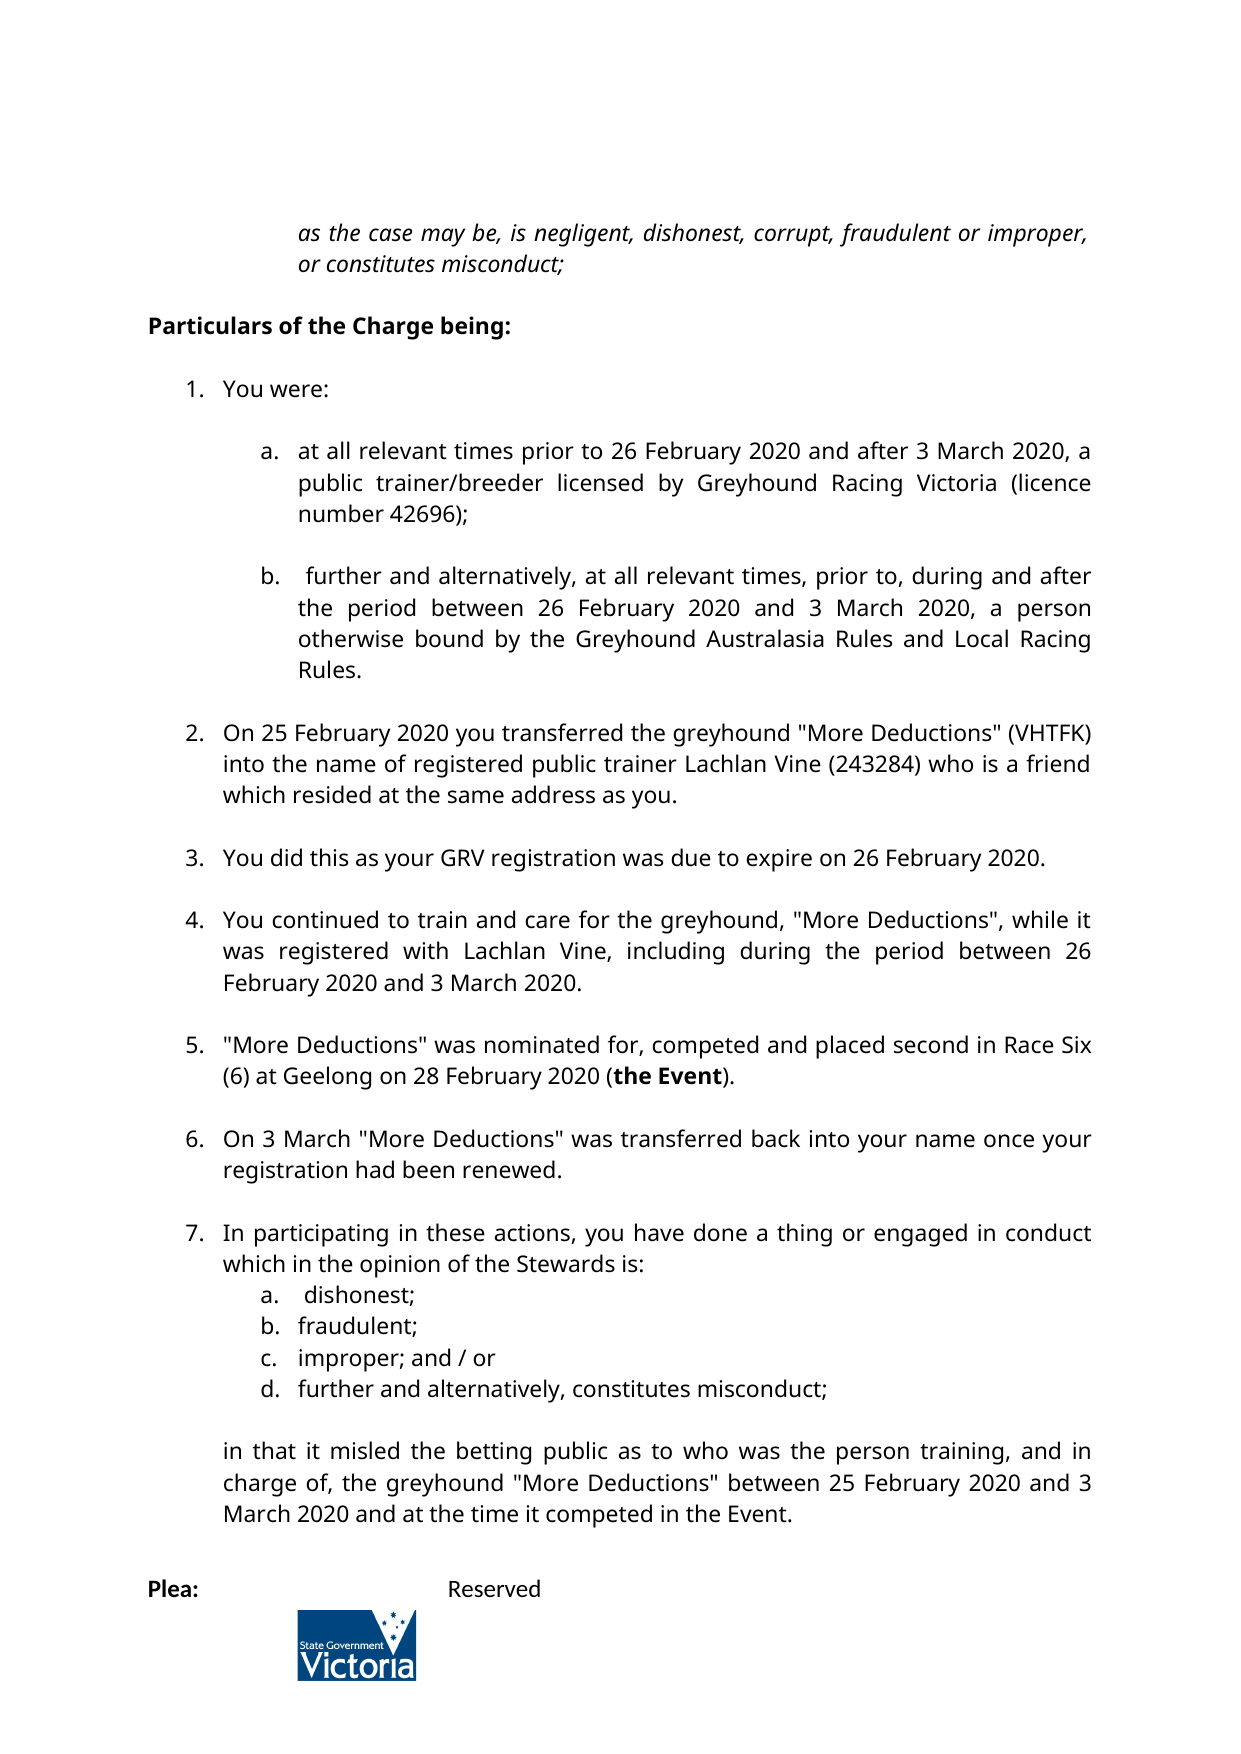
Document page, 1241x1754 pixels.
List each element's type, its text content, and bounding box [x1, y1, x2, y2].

list You did this as your GRV registration was due to expire on 26 February 2020. [185, 842, 1093, 873]
text in that it misled the betting public as to who was the person training, and in charge of, the greyhound "More Deductions" between 25 February 2020 and 3 March 2020 and at the time it competed in the Event. [223, 1435, 1093, 1529]
list fraudulent; [260, 1310, 1093, 1342]
list You were: [185, 373, 1093, 404]
text Particulars of the Charge being: [148, 310, 1093, 342]
list On 3 March "More Deductions" was transferred back into your name once your registration had been renewed. [185, 1123, 1093, 1185]
list further and alternatively, constitutes misconduct; [260, 1373, 1093, 1404]
list "More Deductions" was nominated for, competed and placed second in Race Six (6) at Geelong on 28 February 2020 (the Event). [185, 1029, 1093, 1092]
text Plea: Reserved [148, 1573, 1093, 1603]
list further and alternatively, at all relevant times, prior to, during and after the period between 26 February 2020 and 3 March 2020, a person otherwise bound by the Greyhound Australasia Rules and Local Racing Rules. [260, 560, 1093, 685]
picture [297, 1610, 417, 1681]
list In participating in these actions, you have done a thing or engaged in conduct which in the opinion of the Stewards is: [185, 1217, 1093, 1279]
list On 25 February 2020 you transferred the greyhound "More Deductions" (VHTFK) into the name of registered public trainer Lachlan Vine (243284) who is a friend which resided at the same address as you. [185, 717, 1093, 810]
list improper; and / or [260, 1342, 1093, 1373]
list at all relevant times prior to 26 February 2020 and after 3 March 2020, a public trainer/breeder licensed by Greyhound Racing Victoria (licence number 42696); [260, 435, 1093, 529]
list dishonest; [260, 1279, 1093, 1310]
list You continued to train and care for the greyhound, "More Deductions", while it was registered with Lachlan Vine, including during the period between 26 February 2020 and 3 March 2020. [185, 904, 1093, 998]
